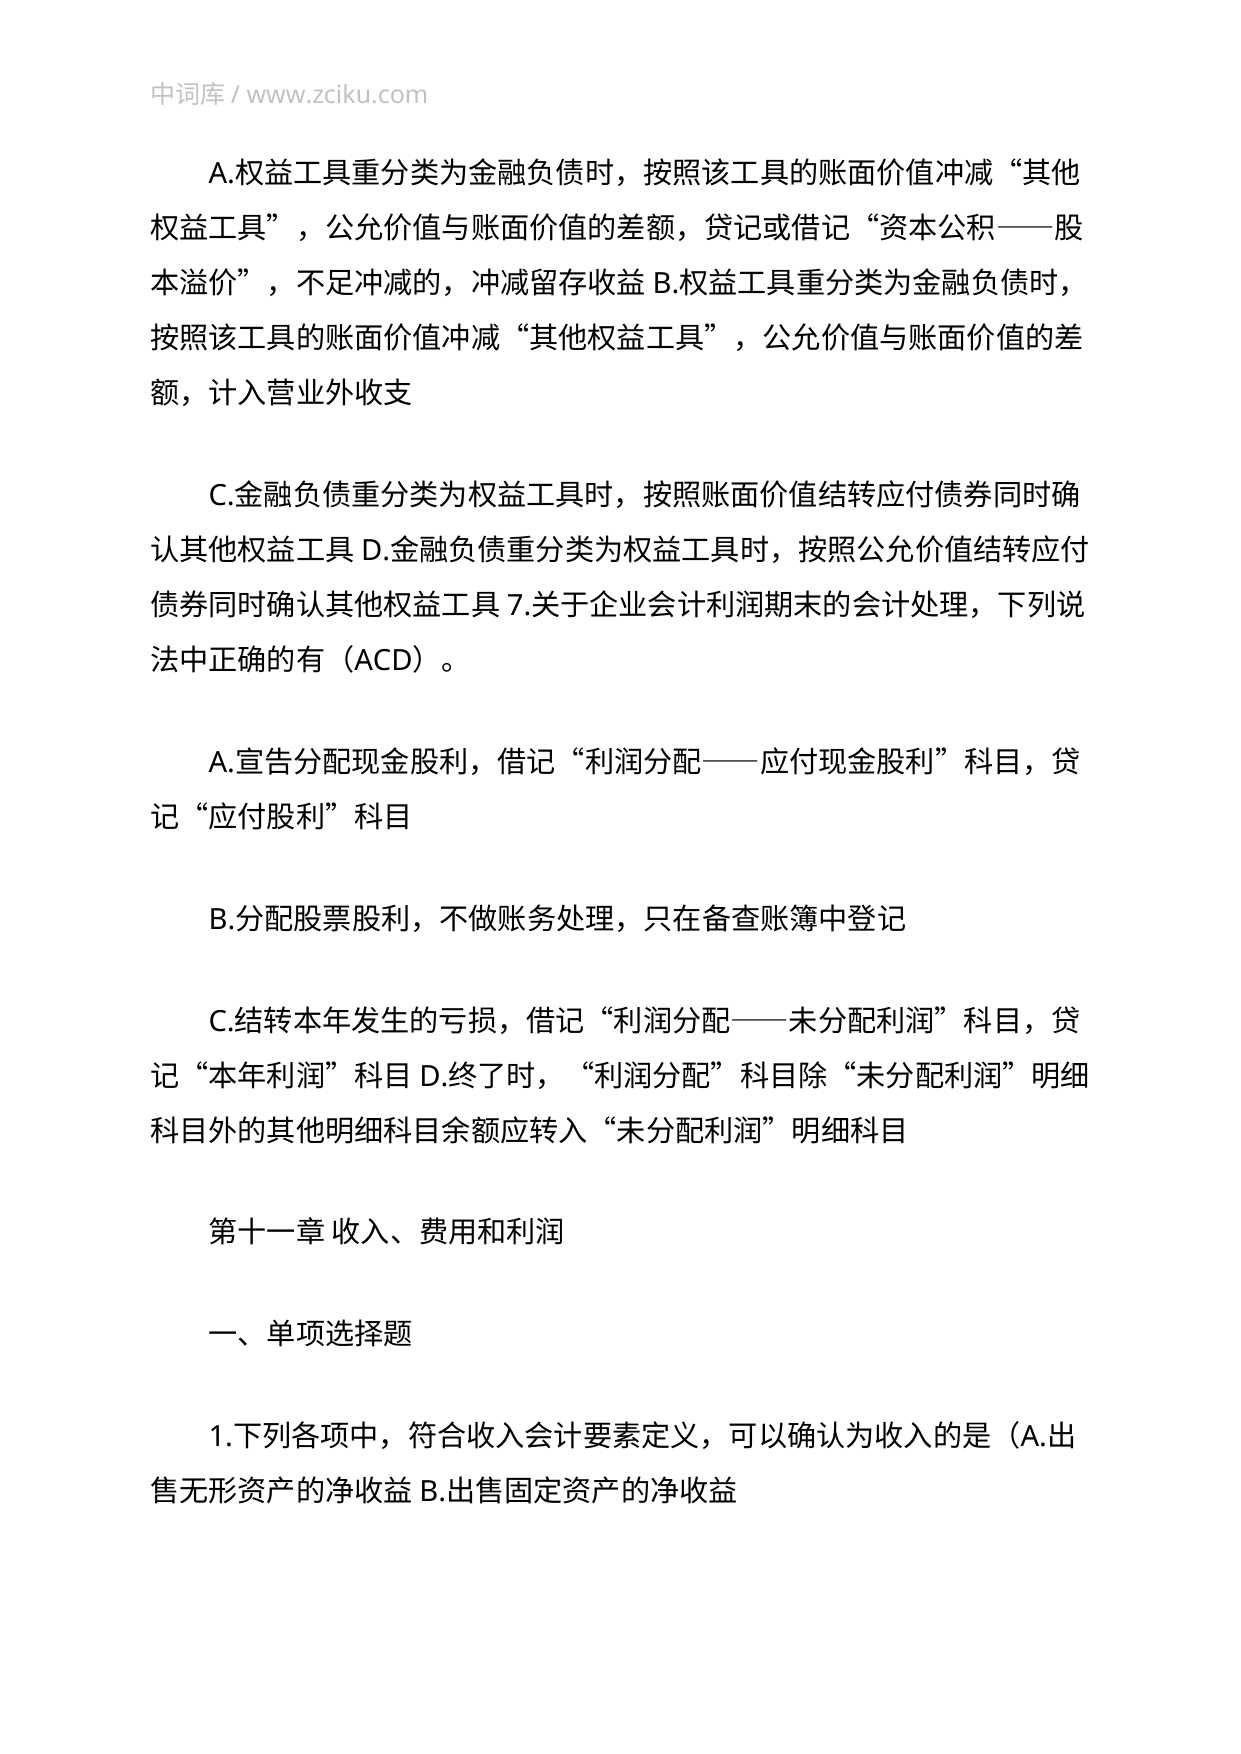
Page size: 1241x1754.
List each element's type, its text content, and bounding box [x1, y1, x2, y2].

text 1.下列各项中，符合收入会计要素定义，可以确认为收入的是（A.出售无形资产的净收益 B.出售固定资产的净收益 [150, 1413, 1090, 1510]
text A.宣告分配现金股利，借记“利润分配——应付现金股利”科目，贷记“应付股利”科目 [150, 738, 1090, 836]
text C.金融负债重分类为权益工具时，按照账面价值结转应付债券同时确认其他权益工具 D.金融负债重分类为权益工具时，按照公允价值结转应付债券同时确认其他权益工具 7.关于企业会计利润期末的会计处理，下列说法中正确的有（ACD）。 [150, 472, 1090, 679]
text A.权益工具重分类为金融负债时，按照该工具的账面价值冲减“其他权益工具”，公允价值与账面价值的差额，贷记或借记“资本公积——股本溢价”，不足冲减的，冲减留存收益 B.权益工具重分类为金融负债时，按照该工具的账面价值冲减“其他权益工具”，公允价值与账面价值的差额，计入营业外收支 [150, 150, 1090, 412]
text B.分配股票股利，不做账务处理，只在备查账簿中登记 [150, 895, 1090, 938]
text C.结转本年发生的亏损，借记“利润分配——未分配利润”科目，贷记“本年利润”科目 D.终了时，“利润分配”科目除“未分配利润”明细科目外的其他明细科目余额应转入“未分配利润”明细科目 [150, 997, 1090, 1149]
text 一、单项选择题 [150, 1311, 1090, 1353]
text 第十一章 收入、费用和利润 [150, 1209, 1090, 1251]
